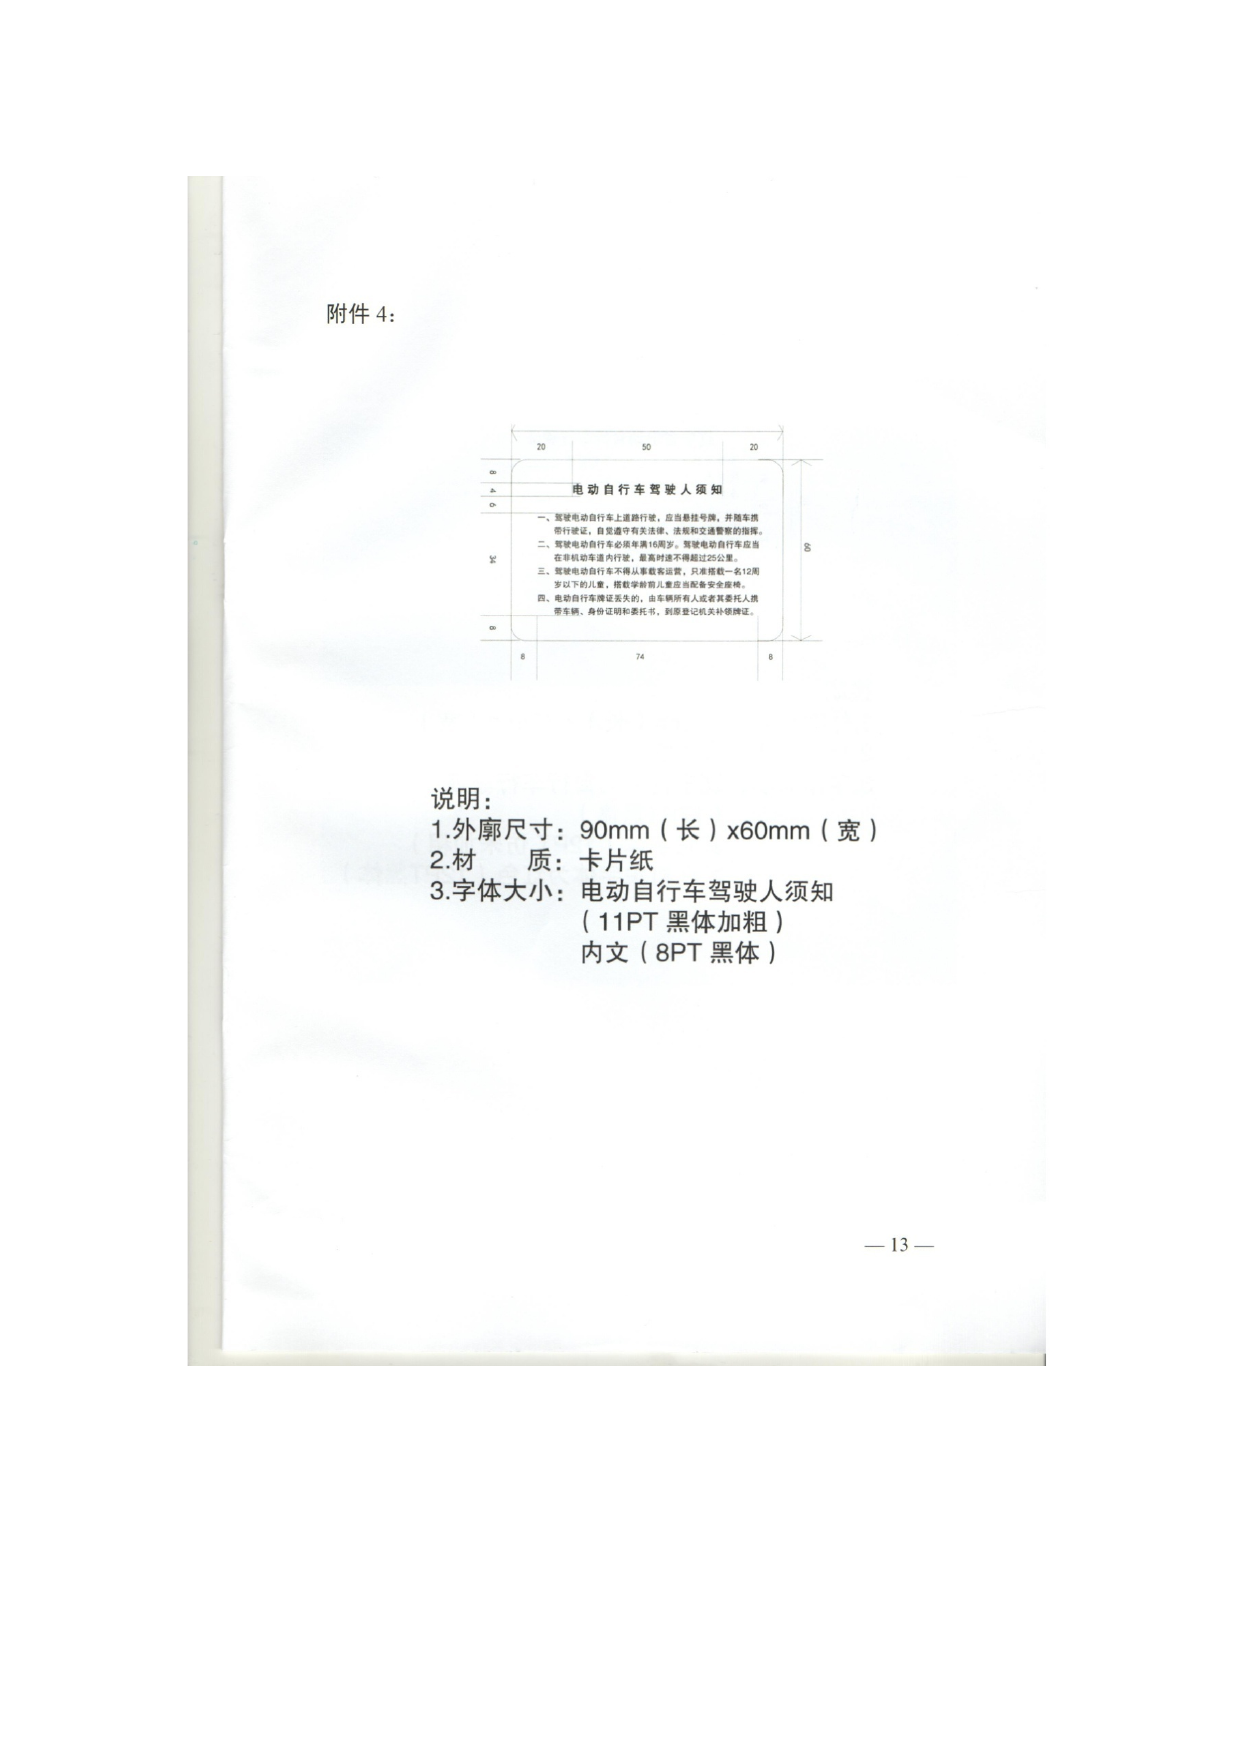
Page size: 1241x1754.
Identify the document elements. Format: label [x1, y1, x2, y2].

picture [187, 176, 1053, 1366]
